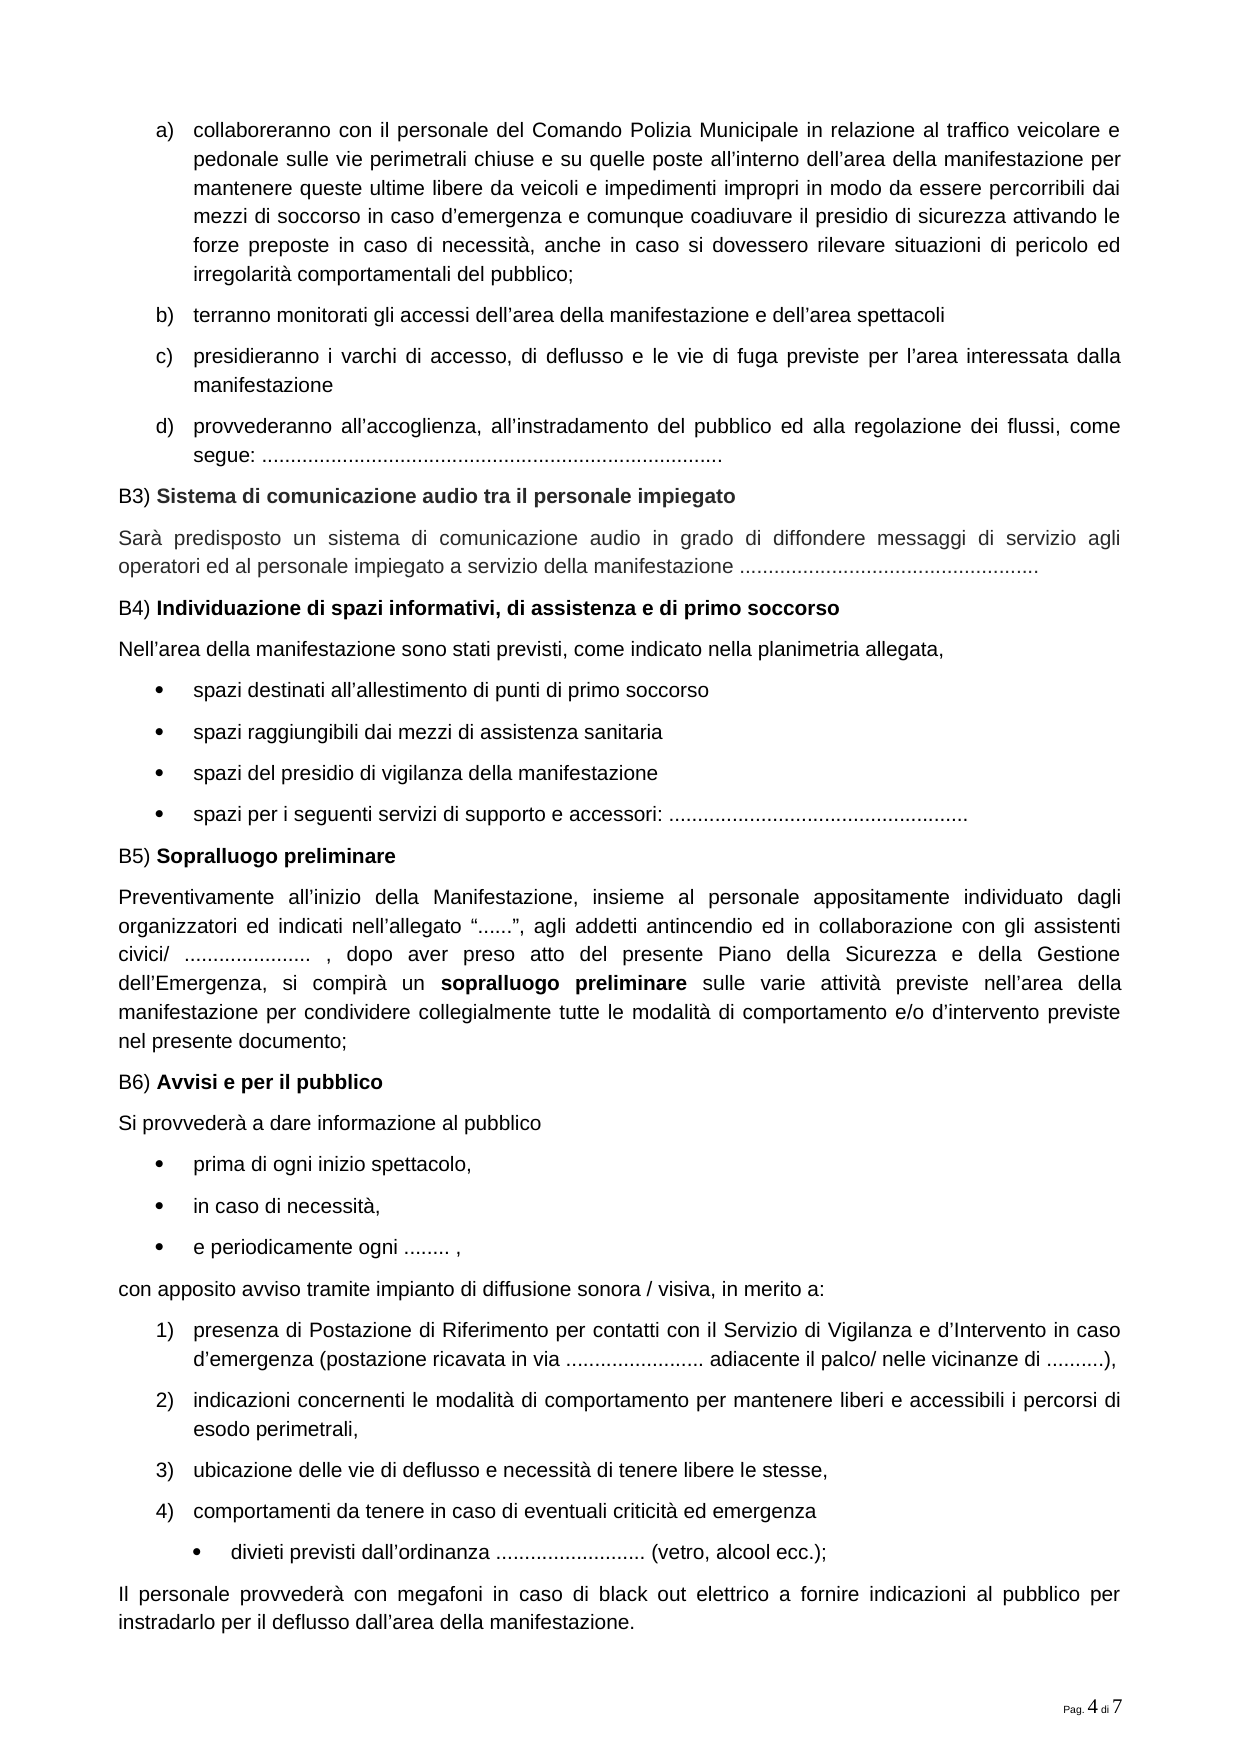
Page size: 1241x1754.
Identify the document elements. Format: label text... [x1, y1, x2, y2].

list e periodicamente ogni ........ , [156, 1235, 1122, 1259]
list spazi destinati all’allestimento di punti di primo soccorso [156, 678, 1122, 702]
text Nell’area della manifestazione sono stati previsti, come indicato nella planimetria allegata, [118, 637, 1122, 661]
list in caso di necessità, [156, 1194, 1122, 1218]
list terranno monitorati gli accessi dell’area della manifestazione e dell’area spettacoli [156, 303, 1122, 327]
text Si provvederà a dare informazione al pubblico [118, 1111, 1122, 1135]
list ubicazione delle vie di deflusso e necessità di tenere libere le stesse, [156, 1458, 1122, 1482]
list provvederanno all’accoglienza, all’instradamento del pubblico ed alla regolazione dei flussi, come segue: ................................................................................ [156, 414, 1122, 467]
text Il personale provvederà con megafoni in caso di black out elettrico a fornire indicazioni al pubblico per instradarlo per il deflusso dall’area della manifestazione. [118, 1581, 1122, 1634]
text B3) Sistema di comunicazione audio tra il personale impiegato [118, 484, 1122, 508]
text Sarà predisposto un sistema di comunicazione audio in grado di diffondere messaggi di servizio agli operatori ed al personale impiegato a servizio della manifestazione .................................................... [118, 526, 1122, 578]
list spazi del presidio di vigilanza della manifestazione [156, 761, 1122, 785]
text B5) Sopralluogo preliminare [118, 843, 1122, 867]
text Preventivamente all’inizio della Manifestazione, insieme al personale appositamente individuato dagli organizzatori ed indicati nell’allegato “......”, agli addetti antincendio ed in collaborazione con gli assistenti civici/ ...................... , dopo aver preso atto del presente Piano della Sicurezza e della Gestione dell’Emergenza, si compirà un sopralluogo preliminare sulle varie attività previste nell’area della manifestazione per condividere collegialmente tutte le modalità di comportamento e/o d’intervento previste nel presente documento; [118, 885, 1122, 1052]
list indicazioni concernenti le modalità di comportamento per mantenere liberi e accessibili i percorsi di esodo perimetrali, [156, 1388, 1122, 1440]
list comportamenti da tenere in caso di eventuali criticità ed emergenza [156, 1499, 1122, 1523]
list prima di ogni inizio spettacolo, [156, 1152, 1122, 1176]
text B4) Individuazione di spazi informativi, di assistenza e di primo soccorso [118, 596, 1122, 619]
list collaboreranno con il personale del Comando Polizia Municipale in relazione al traffico veicolare e pedonale sulle vie perimetrali chiuse e su quelle poste all’interno dell’area della manifestazione per mantenere queste ultime libere da veicoli e impedimenti impropri in modo da essere percorribili dai mezzi di soccorso in caso d’emergenza e comunque coadiuvare il presidio di sicurezza attivando le forze preposte in caso di necessità, anche in caso si dovessero rilevare situazioni di pericolo ed irregolarità comportamentali del pubblico; [156, 118, 1122, 286]
list spazi per i seguenti servizi di supporto e accessori: .................................................... [156, 802, 1122, 826]
list presidieranno i varchi di accesso, di deflusso e le vie di fuga previste per l’area interessata dalla manifestazione [156, 344, 1122, 397]
list presenza di Postazione di Riferimento per contatti con il Servizio di Vigilanza e d’Intervento in caso d’emergenza (postazione ricavata in via ........................ adiacente il palco/ nelle vicinanze di ..........), [156, 1318, 1122, 1370]
text con apposito avviso tramite impianto di diffusione sonora / visiva, in merito a: [118, 1276, 1122, 1300]
list spazi raggiungibili dai mezzi di assistenza sanitaria [156, 719, 1122, 743]
text B6) Avvisi e per il pubblico [118, 1070, 1122, 1094]
list divieti previsti dall’ordinanza .......................... (vetro, alcool ecc.); [193, 1540, 1122, 1564]
